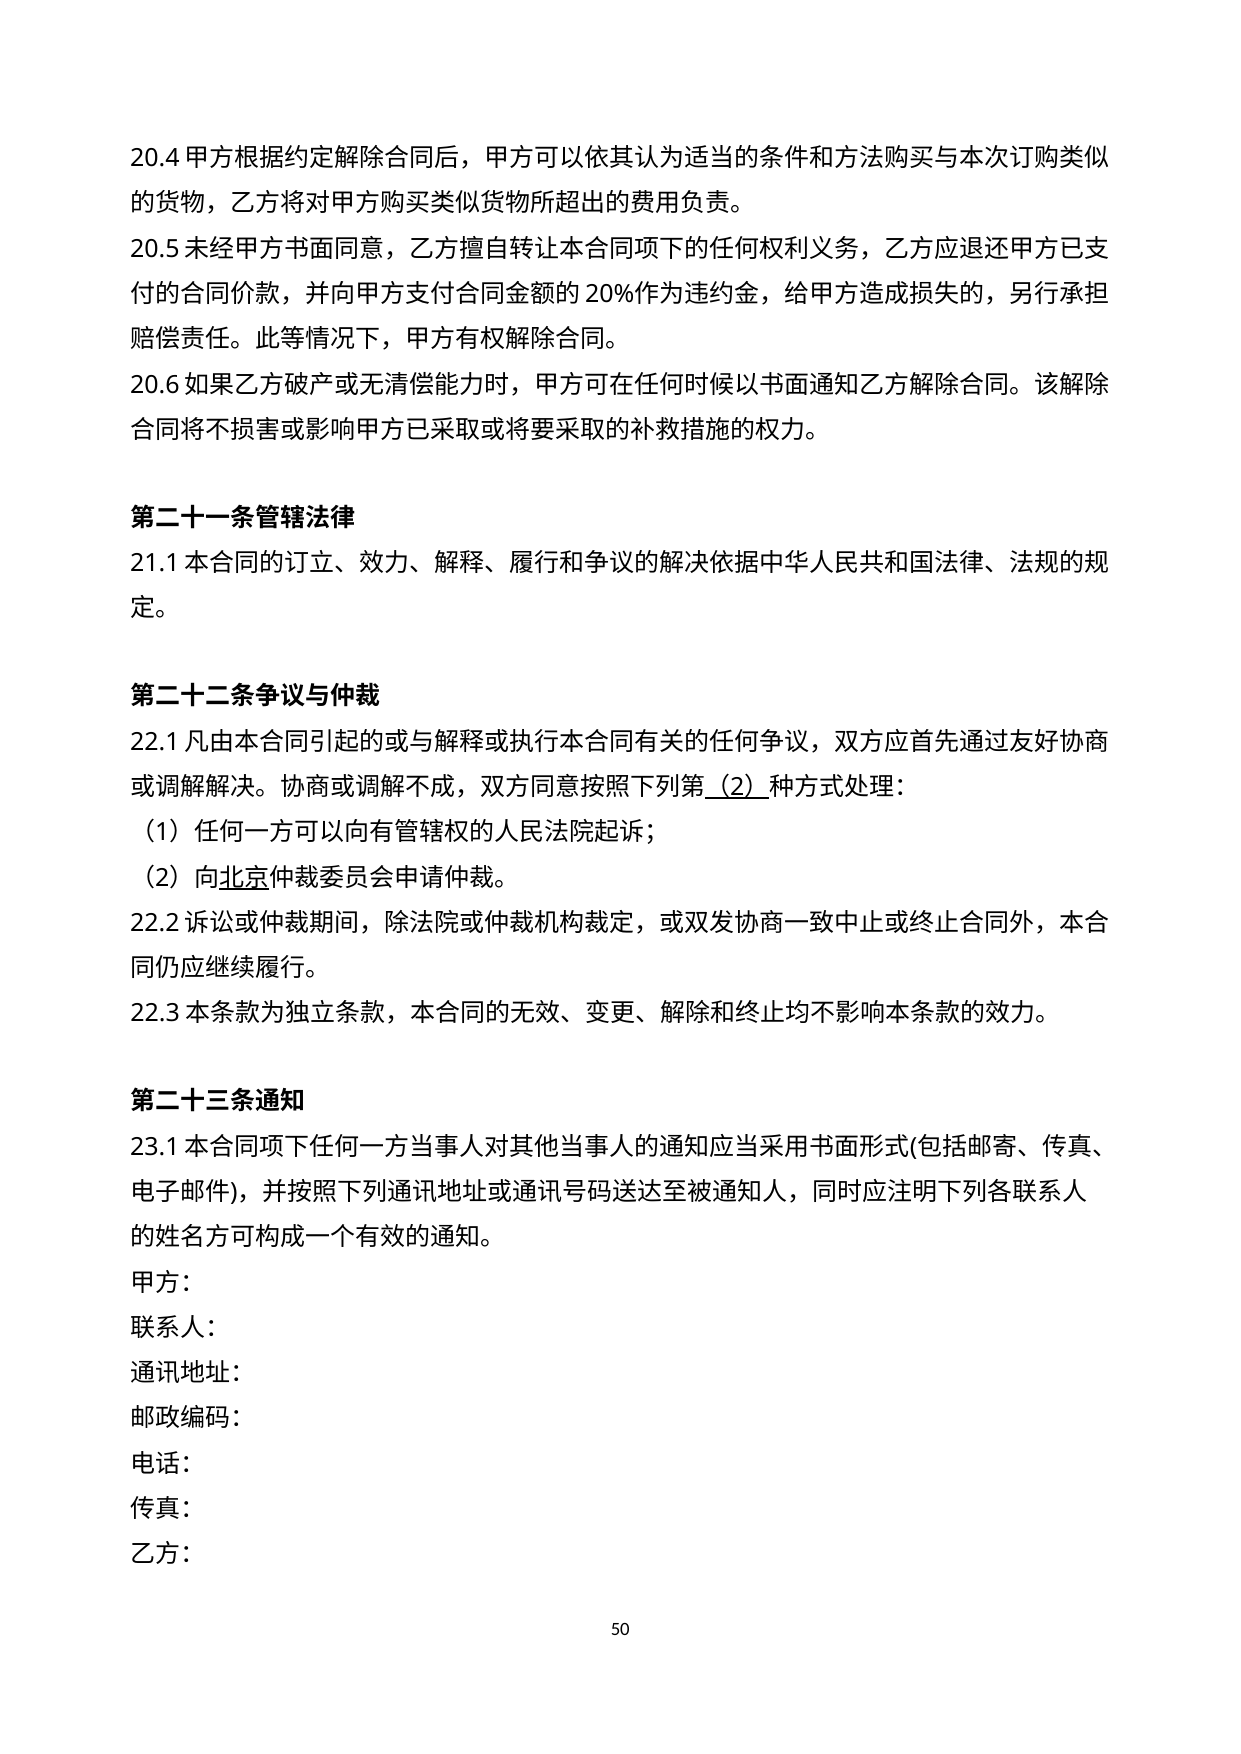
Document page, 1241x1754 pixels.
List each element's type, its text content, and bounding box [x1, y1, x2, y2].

text 第二十二条争议与仲裁 [130, 676, 1110, 712]
text 22.1凡由本合同引起的或与解释或执行本合同有关的任何争议，双方应首先通过友好协商或调解解决。协商或调解不成，双方同意按照下列第（2）种方式处理： [130, 721, 1110, 803]
text 邮政编码： [130, 1398, 1110, 1434]
text 联系人： [130, 1307, 1110, 1343]
text （2）向北京仲裁委员会申请仲裁。 [130, 857, 1110, 893]
text 23.1本合同项下任何一方当事人对其他当事人的通知应当采用书面形式(包括邮寄、传真、电子邮件)，并按照下列通讯地址或通讯号码送达至被通知人，同时应注明下列各联系人的姓名方可构成一个有效的通知。 [130, 1126, 1110, 1253]
text 22.3本条款为独立条款，本合同的无效、变更、解除和终止均不影响本条款的效力。 [130, 993, 1110, 1029]
text 乙方： [130, 1534, 1110, 1570]
text 传真： [130, 1488, 1110, 1525]
text 20.4甲方根据约定解除合同后，甲方可以依其认为适当的条件和方法购买与本次订购类似的货物，乙方将对甲方购买类似货物所超出的费用负责。 [130, 138, 1110, 219]
text 电话： [130, 1443, 1110, 1479]
text 甲方： [130, 1262, 1110, 1298]
text 21.1本合同的订立、效力、解释、履行和争议的解决依据中华人民共和国法律、法规的规定。 [130, 543, 1110, 624]
text 20.5未经甲方书面同意，乙方擅自转让本合同项下的任何权利义务，乙方应退还甲方已支付的合同价款，并向甲方支付合同金额的20%作为违约金，给甲方造成损失的，另行承担赔偿责任。此等情况下，甲方有权解除合同。 [130, 228, 1110, 355]
text 20.6如果乙方破产或无清偿能力时，甲方可在任何时候以书面通知乙方解除合同。该解除合同将不损害或影响甲方已采取或将要采取的补救措施的权力。 [130, 364, 1110, 446]
text 第二十三条通知 [130, 1081, 1110, 1117]
text 通讯地址： [130, 1353, 1110, 1389]
text （1）任何一方可以向有管辖权的人民法院起诉； [130, 812, 1110, 848]
text 22.2诉讼或仲裁期间，除法院或仲裁机构裁定，或双发协商一致中止或终止合同外，本合同仍应继续履行。 [130, 902, 1110, 984]
text 第二十一条管辖法律 [130, 497, 1110, 533]
